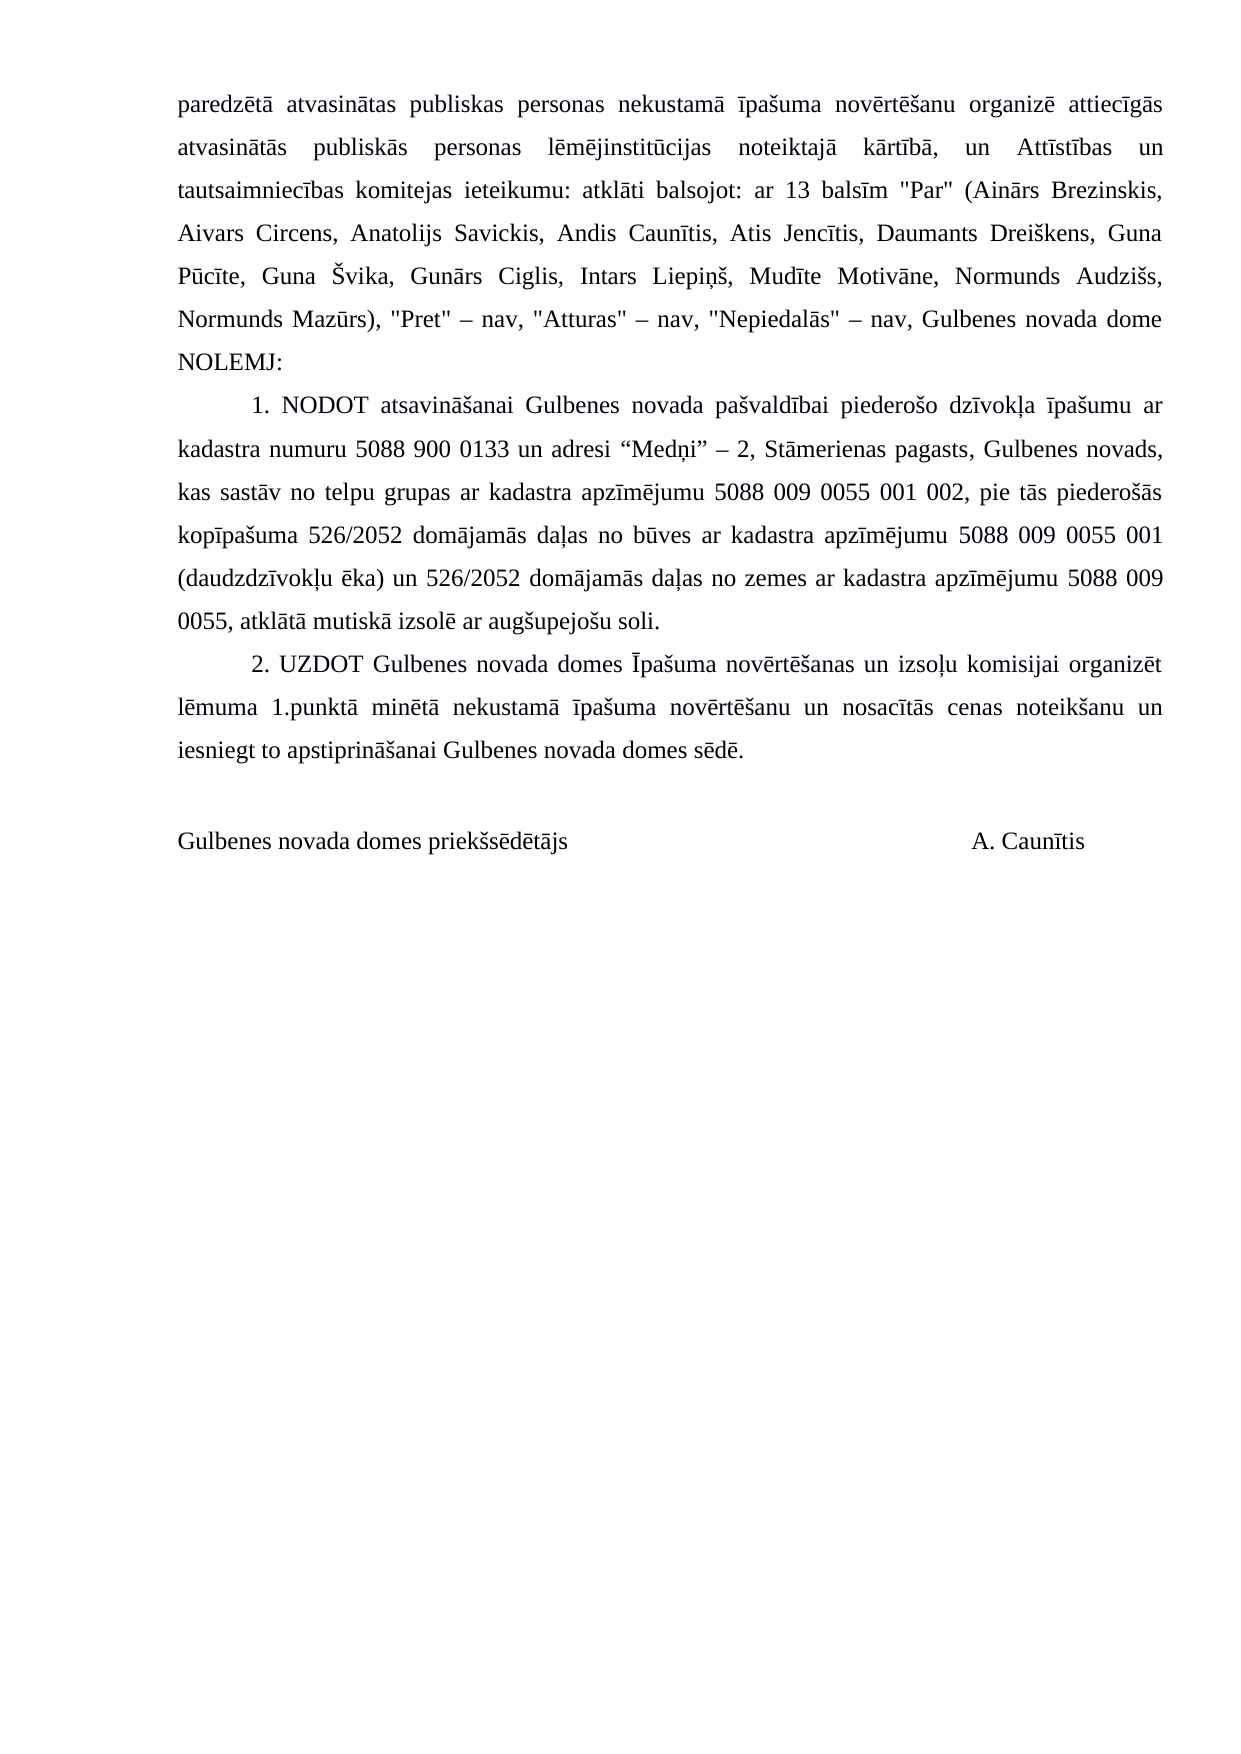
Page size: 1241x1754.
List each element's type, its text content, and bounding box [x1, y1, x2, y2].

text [177, 89, 1163, 376]
text 1. NODOT atsavināšanai Gulbenes novada pašvaldībai piederošo dzīvokļa īpašumu ar kadastra numuru 5088 900 0133 un adresi “Medņi” – 2, Stāmerienas pagasts, Gulbenes novads, kas sastāv no telpu grupas ar kadastra apzīmējumu 5088 009 0055 001 002, pie tās piederošās kopīpašuma 526/2052 domājamās daļas no būves ar kadastra apzīmējumu 5088 009 0055 001 (daudzdzīvokļu ēka) un 526/2052 domājamās daļas no zemes ar kadastra apzīmējumu 5088 009 0055, atklātā mutiskā izsolē ar augšupejošu soli. [177, 391, 1163, 635]
text 2. UZDOT Gulbenes novada domes Īpašuma novērtēšanas un izsoļu komisijai organizēt lēmuma 1.punktā minētā nekustamā īpašuma novērtēšanu un nosacītās cenas noteikšanu un iesniegt to apstiprināšanai Gulbenes novada domes sēdē. [177, 649, 1163, 764]
text Gulbenes novada domes priekšsēdētājs A. Caunītis [177, 826, 1163, 855]
